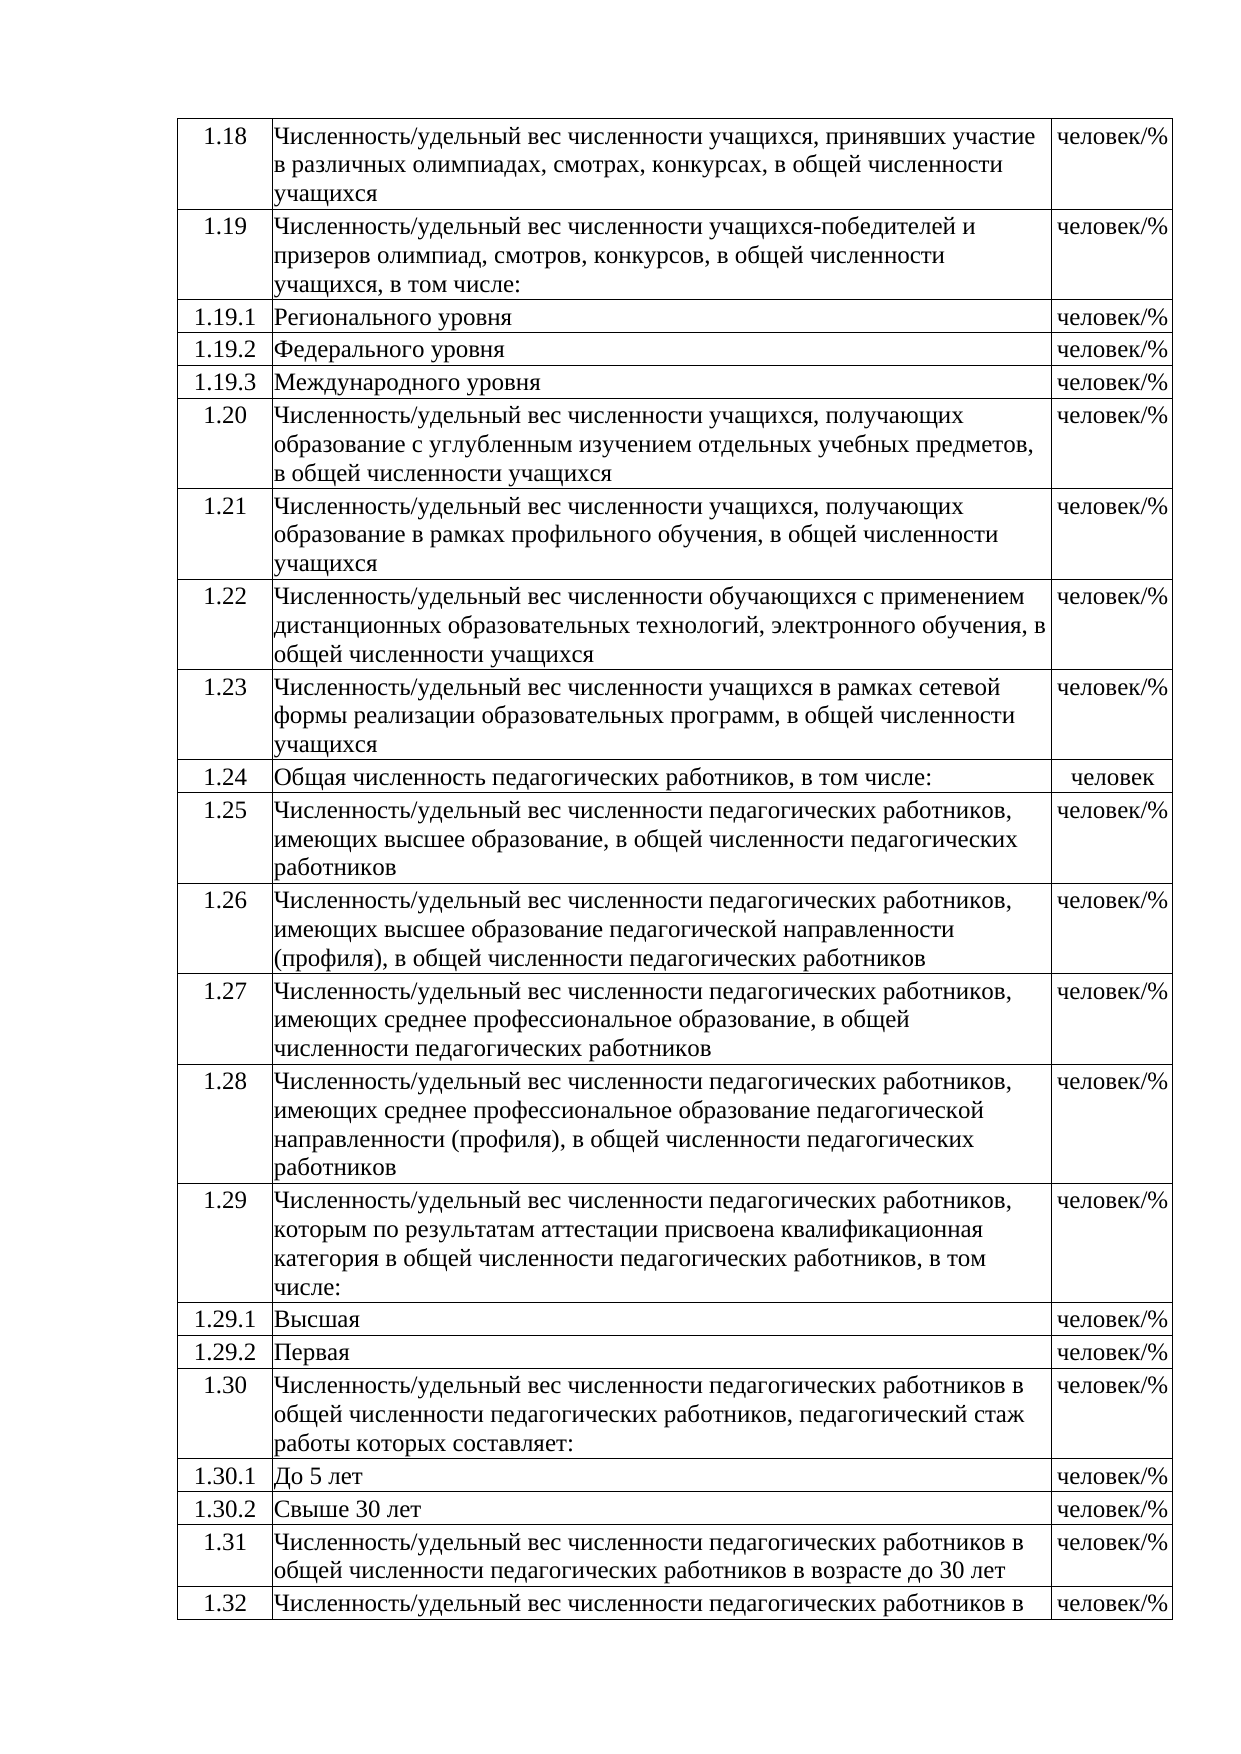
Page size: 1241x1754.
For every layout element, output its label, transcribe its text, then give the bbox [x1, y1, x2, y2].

table_cell 1.19.2 [178, 333, 272, 365]
table_cell 1.19.3 [178, 366, 272, 398]
table_cell 1.20 [178, 399, 272, 488]
table_cell Численность/удельный вес численности педагогических работников, имеющих среднее профессиональное образование педагогической направленности (профиля), в общей численности педагогических работников [273, 1065, 1051, 1183]
table_cell 1.18 [178, 119, 272, 208]
table_cell человек/% [1052, 793, 1172, 883]
table_cell человек/% [1052, 1459, 1172, 1491]
table_cell Численность/удельный вес численности учащихся, принявших участие в различных олимпиадах, смотрах, конкурсах, в общей численности учащихся [273, 119, 1051, 208]
table_cell Регионального уровня [273, 300, 1051, 332]
table_cell человек/% [1052, 399, 1172, 488]
table_cell Численность/удельный вес численности обучающихся с применением дистанционных образовательных технологий, электронного обучения, в общей численности учащихся [273, 580, 1051, 669]
table_cell человек/% [1052, 974, 1172, 1063]
table_cell человек/% [1052, 210, 1172, 299]
table_cell Численность/удельный вес численности педагогических работников, имеющих среднее профессиональное образование, в общей численности педагогических работников [273, 974, 1051, 1063]
table_cell Численность/удельный вес численности педагогических работников, которым по результатам аттестации присвоена квалификационная категория в общей численности педагогических работников, в том числе: [273, 1184, 1051, 1302]
table_cell 1.30.1 [178, 1459, 272, 1491]
table_cell человек/% [1052, 333, 1172, 365]
table_cell Численность/удельный вес численности учащихся, получающих образование с углубленным изучением отдельных учебных предметов, в общей численности учащихся [273, 399, 1051, 488]
table_cell 1.27 [178, 974, 272, 1063]
table_cell человек/% [1052, 1525, 1172, 1586]
table_cell Численность/удельный вес численности учащихся в рамках сетевой формы реализации образовательных программ, в общей численности учащихся [273, 670, 1051, 759]
table_cell До 5 лет [273, 1459, 1051, 1491]
table_cell человек/% [1052, 670, 1172, 759]
table_cell человек/% [1052, 1587, 1172, 1618]
table_cell 1.25 [178, 793, 272, 883]
table_cell человек/% [1052, 300, 1172, 332]
table_cell 1.23 [178, 670, 272, 759]
table_cell 1.21 [178, 489, 272, 578]
table_cell Численность/удельный вес численности педагогических работников, имеющих высшее образование, в общей численности педагогических работников [273, 793, 1051, 883]
table_cell человек/% [1052, 884, 1172, 973]
table_cell человек/% [1052, 1184, 1172, 1302]
table_cell 1.24 [178, 760, 272, 792]
table_cell человек/% [1052, 366, 1172, 398]
table_cell человек/% [1052, 119, 1172, 208]
table_cell 1.22 [178, 580, 272, 669]
table_cell человек/% [1052, 489, 1172, 578]
table_cell Свыше 30 лет [273, 1492, 1051, 1524]
table_cell Высшая [273, 1303, 1051, 1335]
table_cell Численность/удельный вес численности учащихся, получающих образование в рамках профильного обучения, в общей численности учащихся [273, 489, 1051, 578]
table_cell Численность/удельный вес численности педагогических работников в общей численности педагогических работников в возрасте до 30 лет [273, 1525, 1051, 1586]
table_cell 1.29.2 [178, 1336, 272, 1368]
table_cell 1.26 [178, 884, 272, 973]
table_cell 1.29.1 [178, 1303, 272, 1335]
table_cell Общая численность педагогических работников, в том числе: [273, 760, 1051, 792]
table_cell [273, 1587, 1051, 1618]
table_cell человек/% [1052, 1369, 1172, 1458]
table_cell человек/% [1052, 1065, 1172, 1183]
table_cell человек/% [1052, 1492, 1172, 1524]
table_cell 1.19.1 [178, 300, 272, 332]
table_cell Численность/удельный вес численности педагогических работников, имеющих высшее образование педагогической направленности (профиля), в общей численности педагогических работников [273, 884, 1051, 973]
table_cell 1.30 [178, 1369, 272, 1458]
table_cell Первая [273, 1336, 1051, 1368]
table_cell 1.32 [178, 1587, 272, 1618]
table_cell Международного уровня [273, 366, 1051, 398]
table_cell Федерального уровня [273, 333, 1051, 365]
table_cell Численность/удельный вес численности педагогических работников в общей численности педагогических работников, педагогический стаж работы которых составляет: [273, 1369, 1051, 1458]
table_cell 1.19 [178, 210, 272, 299]
table_cell 1.28 [178, 1065, 272, 1183]
table_cell человек/% [1052, 580, 1172, 669]
table_cell Численность/удельный вес численности учащихся-победителей и призеров олимпиад, смотров, конкурсов, в общей численности учащихся, в том числе: [273, 210, 1051, 299]
table_cell 1.31 [178, 1525, 272, 1586]
table_cell человек/% [1052, 1336, 1172, 1368]
table_cell человек/% [1052, 1303, 1172, 1335]
table_cell 1.30.2 [178, 1492, 272, 1524]
table_cell человек [1052, 760, 1172, 792]
table_cell 1.29 [178, 1184, 272, 1302]
